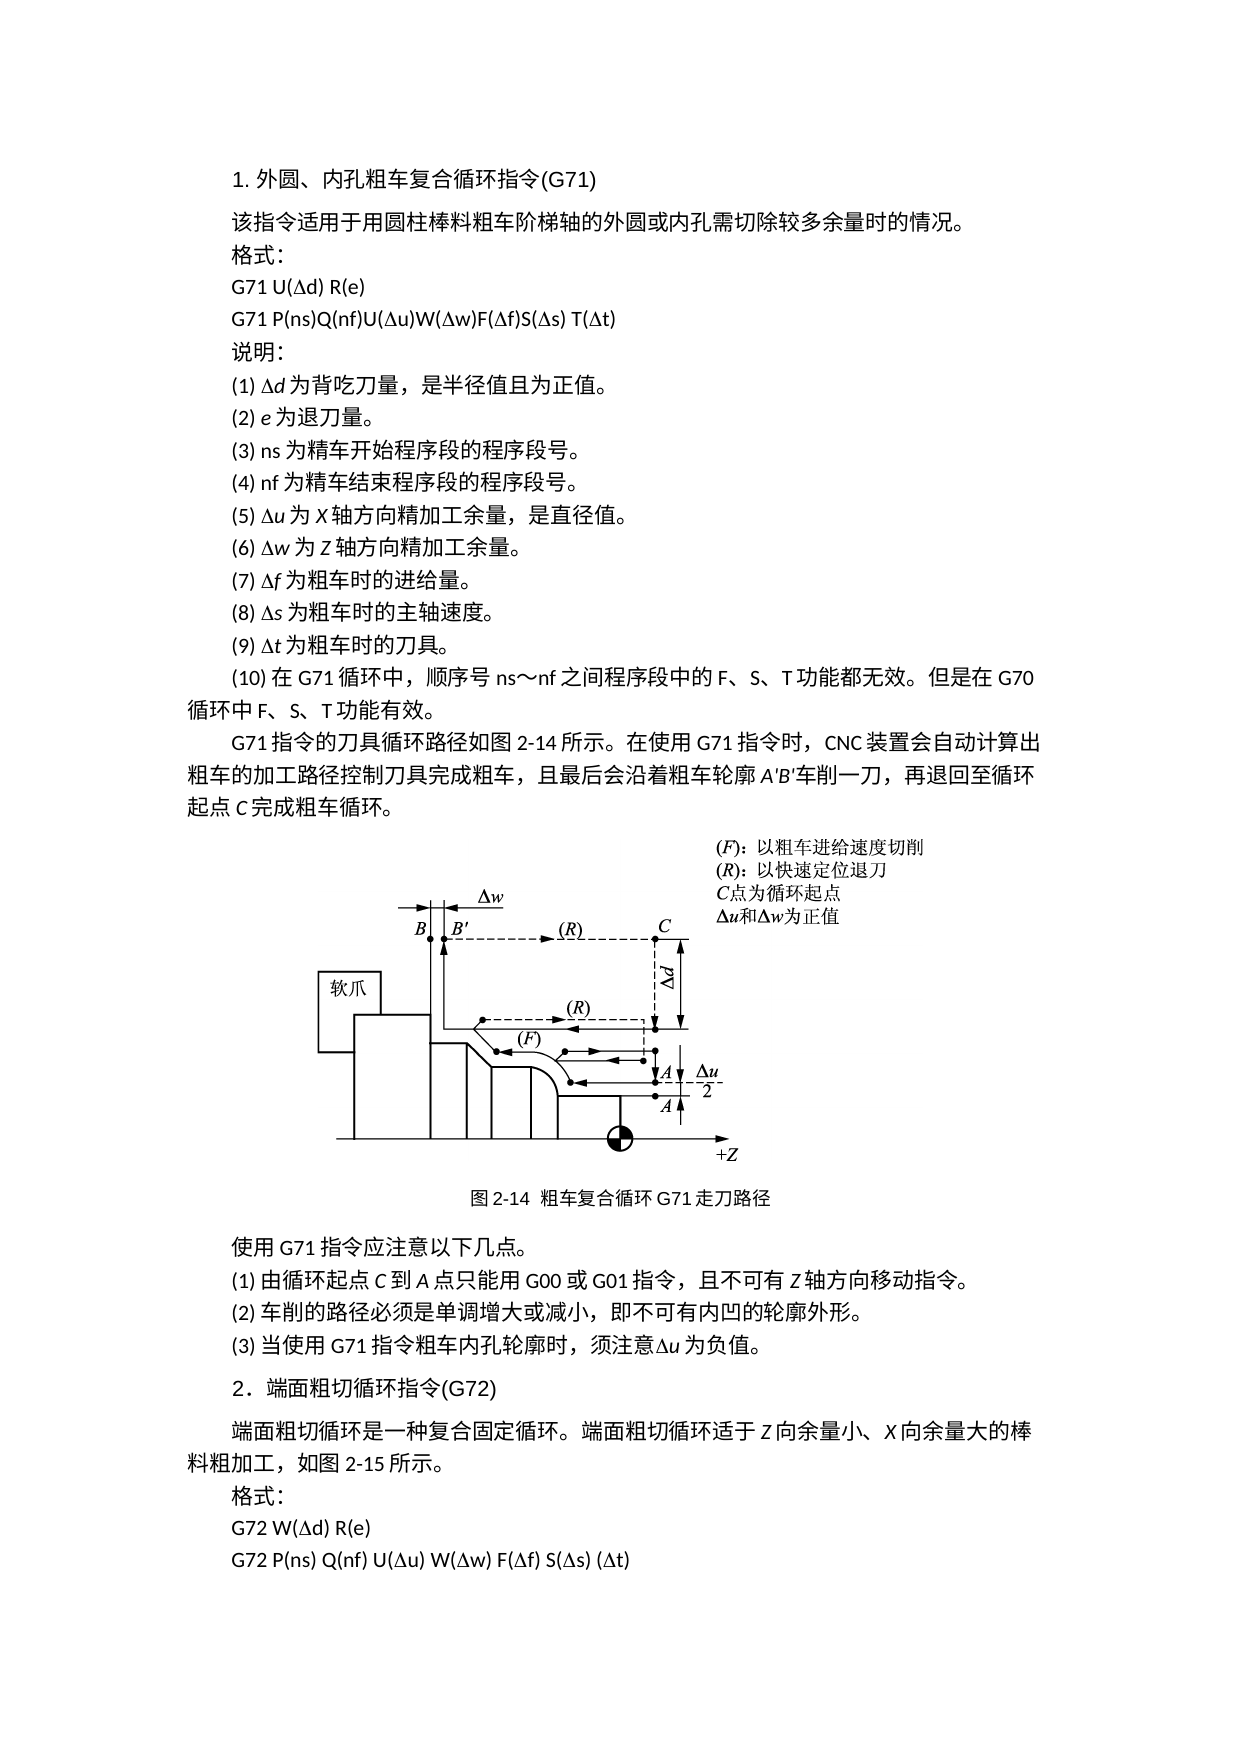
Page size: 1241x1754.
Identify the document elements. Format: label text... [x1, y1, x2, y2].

text 端面粗切循环是一种复合固定循环。端面粗切循环适于Z向余量小、X向余量大的棒料粗加工，如图2-15所示。 [187, 1413, 1053, 1478]
text G72 P(ns) Q(nf) U(u) W(w) F(f) S(s) (t) [187, 1543, 1053, 1576]
text G72 W(d) R(e) [187, 1511, 1053, 1543]
text 使用G71指令应注意以下几点。 [187, 1230, 1053, 1262]
text (7) f为粗车时的进给量。 [187, 562, 1053, 595]
text G71 U(d) R(e) [187, 270, 1053, 302]
text 格式： [187, 1478, 1053, 1511]
subtitle 2．端面粗切循环指令(G72) [232, 1370, 1053, 1403]
text 该指令适用于用圆柱棒料粗车阶梯轴的外圆或内孔需切除较多余量时的情况。 [187, 205, 1053, 237]
text (10) 在G71循环中，顺序号ns～nf之间程序段中的F、S、T功能都无效。但是在G70循环中F、S、T功能有效。 [187, 660, 1053, 725]
text (3) ns为精车开始程序段的程序段号。 [187, 432, 1053, 465]
subtitle 1. 外圆、内孔粗车复合循环指令(G71) [232, 162, 1053, 194]
text (1) d为背吃刀量，是半径值且为正值。 [187, 367, 1053, 400]
text (5) u为X轴方向精加工余量，是直径值。 [187, 497, 1053, 530]
text (6) w为Z轴方向精加工余量。 [187, 530, 1053, 562]
text (9) t为粗车时的刀具。 [187, 627, 1053, 660]
text G71指令的刀具循环路径如图2-14所示。在使用G71指令时，CNC装置会自动计算出粗车的加工路径控制刀具完成粗车，且最后会沿着粗车轮廓A'B'车削一刀，再退回至循环起点C完成粗车循环。 [187, 725, 1053, 822]
text (8) s为粗车时的主轴速度。 [187, 595, 1053, 627]
text (2) e为退刀量。 [187, 400, 1053, 432]
picture [317, 839, 923, 1161]
text 说明： [187, 335, 1053, 367]
text (3) 当使用G71指令粗车内孔轮廓时，须注意u为负值。 [187, 1327, 1053, 1360]
text (2) 车削的路径必须是单调增大或减小，即不可有内凹的轮廓外形。 [187, 1295, 1053, 1327]
text G71 P(ns)Q(nf)U(u)W(w)F(f)S(s) T(t) [187, 302, 1053, 335]
text (1) 由循环起点C到A点只能用G00或G01指令，且不可有Z轴方向移动指令。 [187, 1262, 1053, 1295]
text 格式： [187, 237, 1053, 270]
text (4) nf为精车结束程序段的程序段号。 [187, 465, 1053, 497]
text 图2-14 粗车复合循环G71走刀路径 [187, 1181, 1053, 1213]
